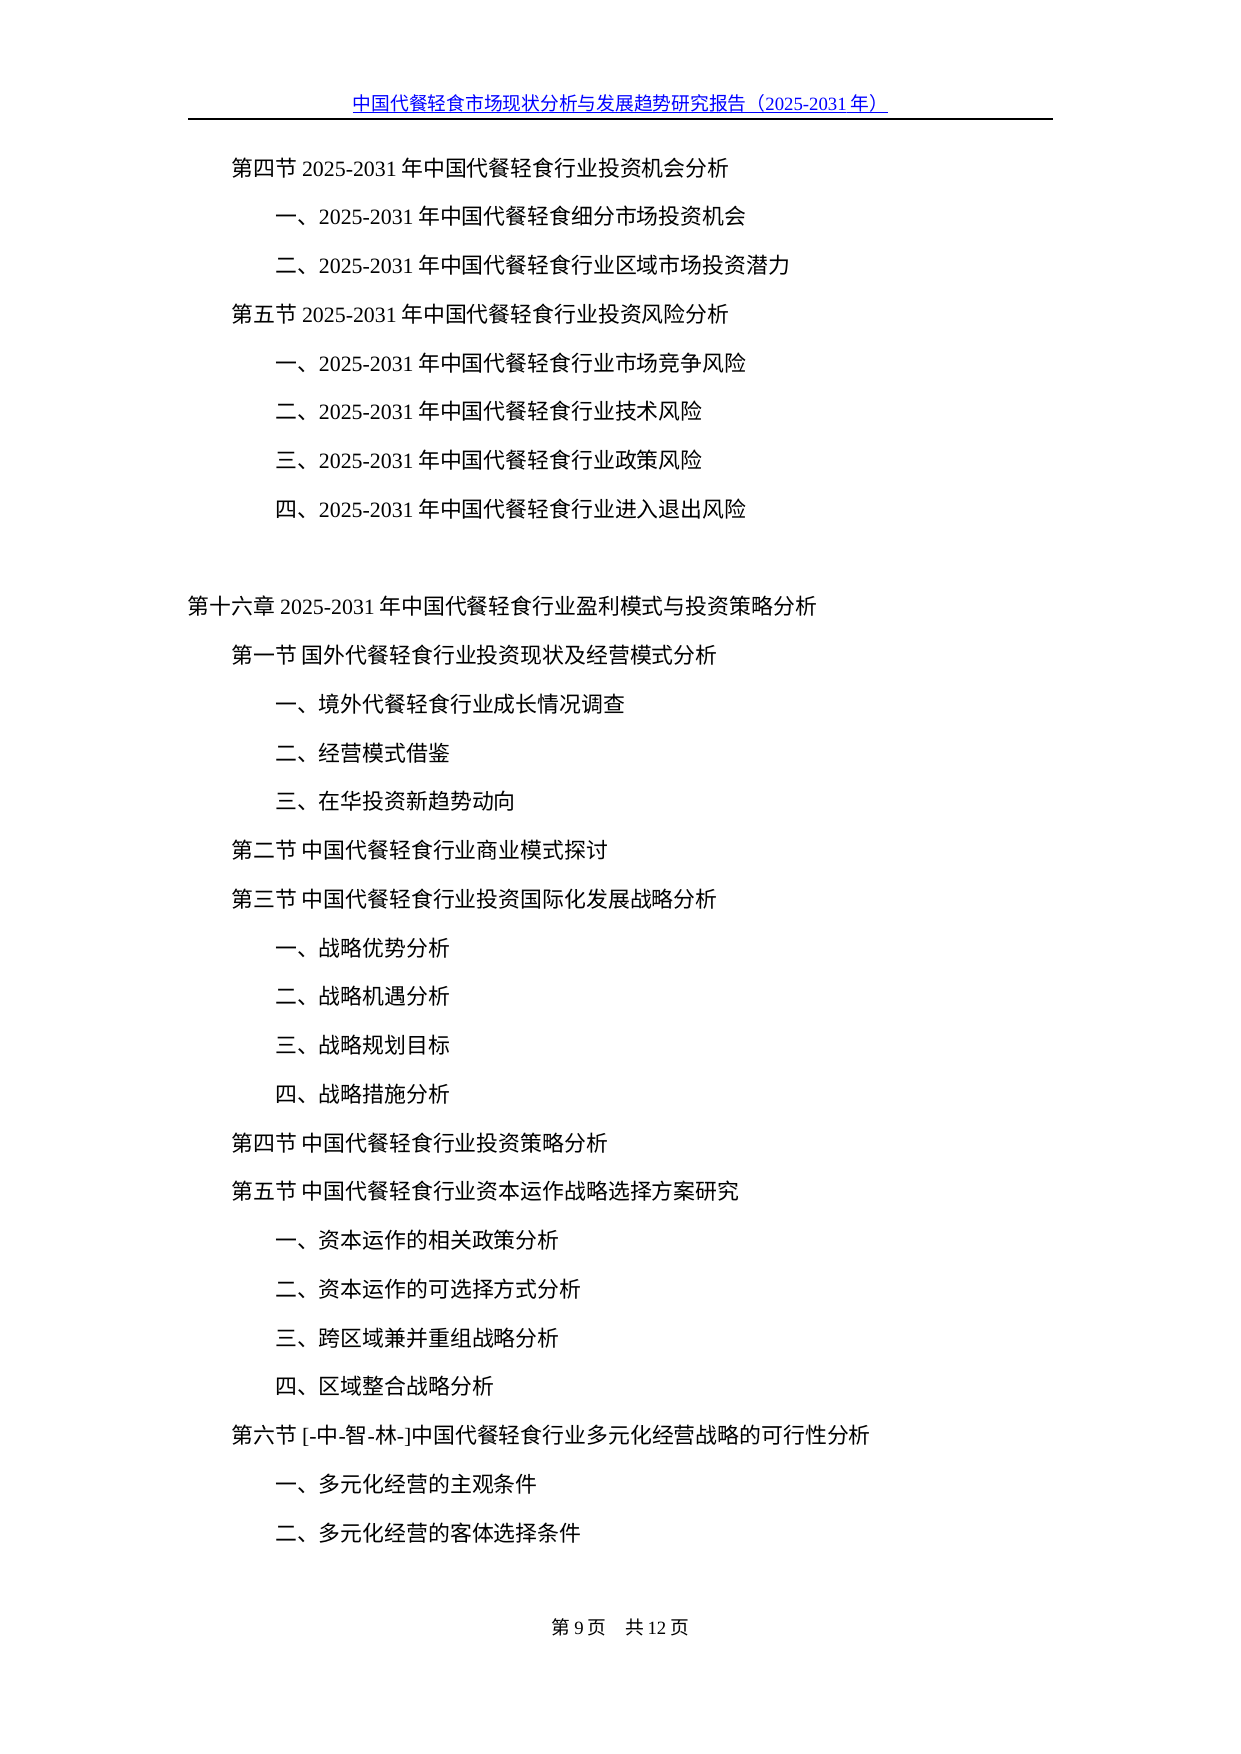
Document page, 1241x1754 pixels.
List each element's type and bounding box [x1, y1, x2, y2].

text [187, 150, 1053, 1548]
